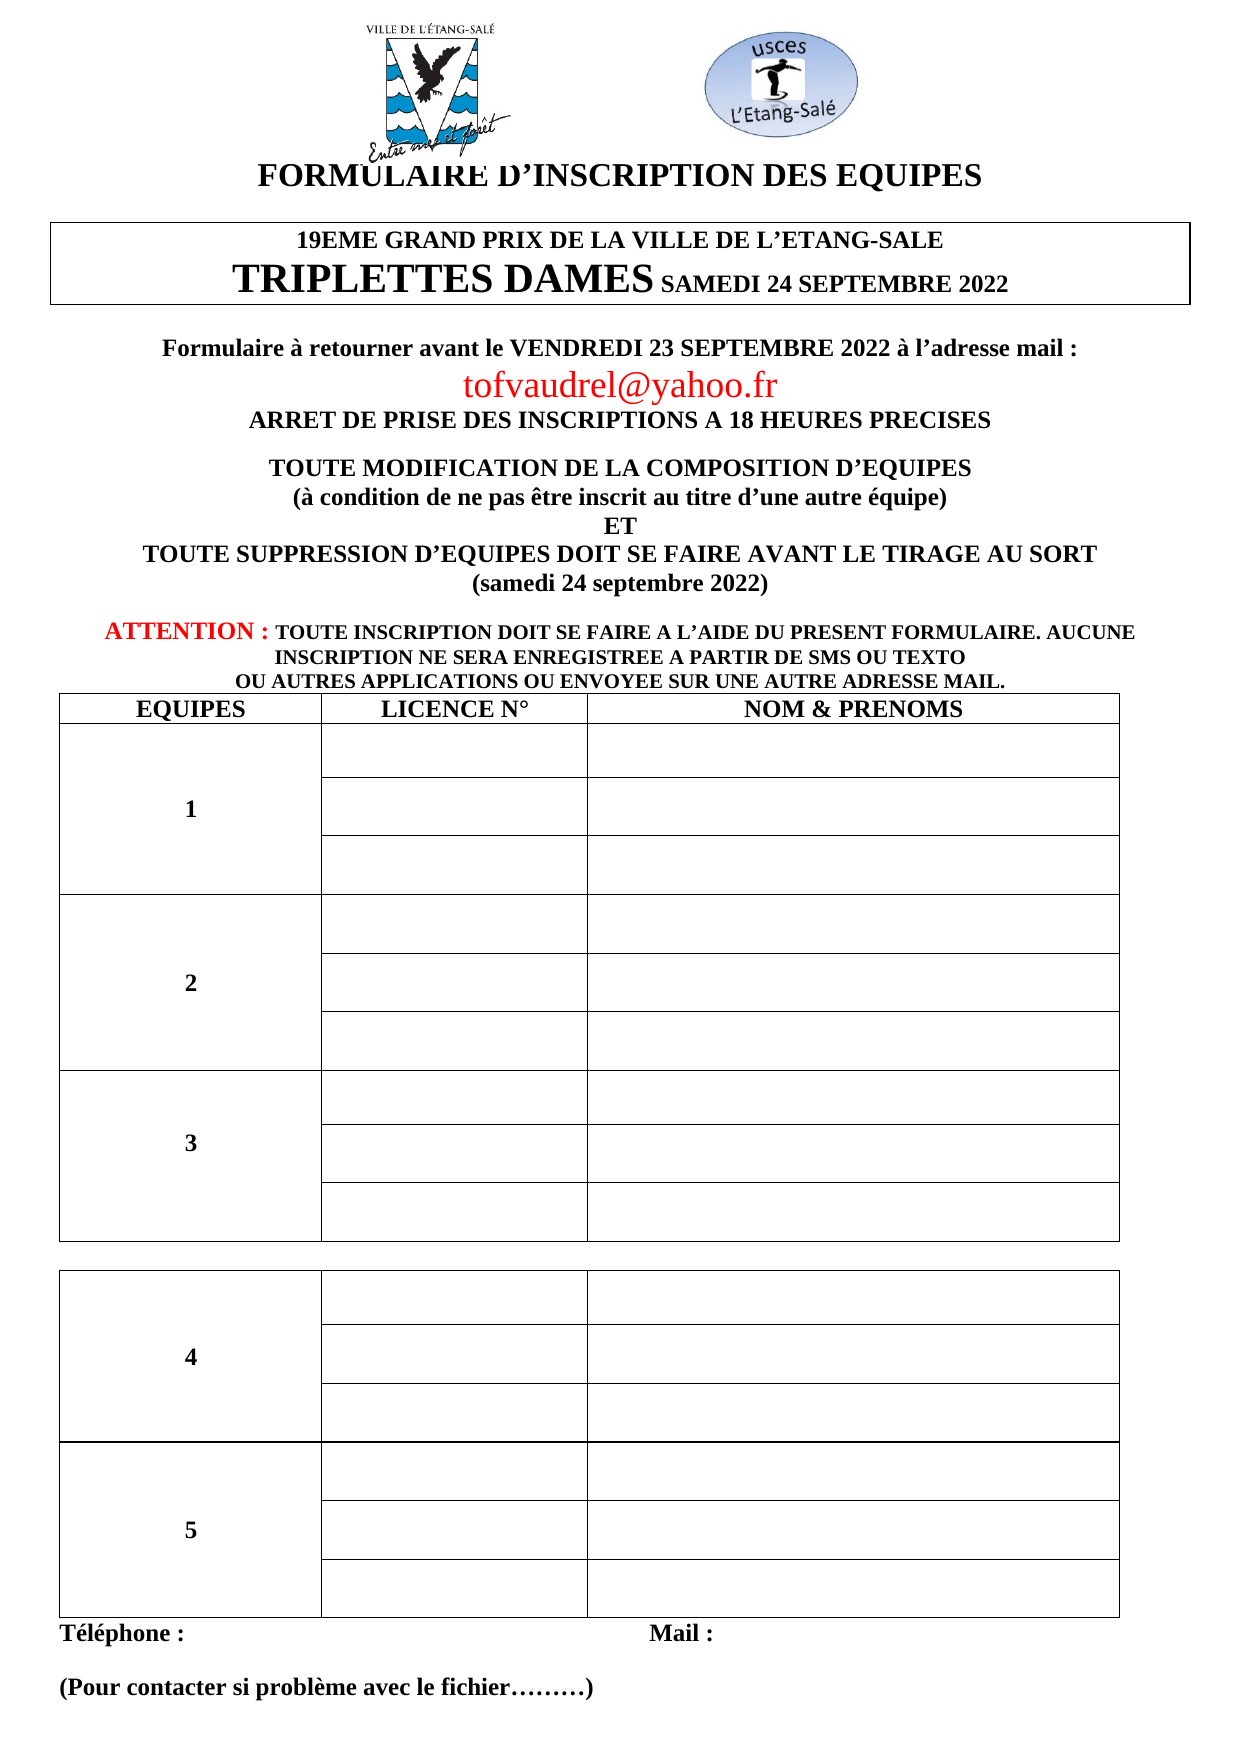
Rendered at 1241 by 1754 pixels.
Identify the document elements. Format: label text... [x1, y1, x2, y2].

table_cell [588, 1325, 1119, 1383]
table_header [322, 1271, 587, 1324]
text TRIPLETTES DAMES SAMEDI 24 SEPTEMBRE 2022 [51, 251, 1189, 304]
text FORMULAIRE D’INSCRIPTION DES EQUIPES [59, 155, 1181, 193]
table_cell [322, 1071, 587, 1123]
table_cell [588, 1012, 1119, 1069]
table_cell [322, 1183, 587, 1241]
table_cell [588, 778, 1119, 835]
table_header [588, 1271, 1119, 1324]
table_cell 1 [60, 724, 321, 894]
table_cell 3 [60, 1071, 321, 1241]
table_cell [588, 1384, 1119, 1441]
table_cell [588, 1183, 1119, 1241]
table_cell [322, 1443, 587, 1500]
text (Pour contacter si problème avec le fichier………) [59, 1672, 1181, 1701]
table_cell [322, 895, 587, 952]
text (à condition de ne pas être inscrit au titre d’une autre équipe) [59, 482, 1181, 511]
table_cell [322, 836, 587, 894]
text ATTENTION : TOUTE INSCRIPTION DOIT SE FAIRE A L’AIDE DU PRESENT FORMULAIRE. AUCUNE INSCRIPTION NE SERA ENREGISTREE A PARTIR DE SMS OU TEXTO [59, 616, 1181, 669]
table_header EQUIPES [60, 694, 321, 723]
table_cell [322, 1325, 587, 1383]
text ET [59, 511, 1181, 539]
table_cell [588, 895, 1119, 952]
table_cell [322, 1560, 587, 1617]
text TOUTE SUPPRESSION D’EQUIPES DOIT SE FAIRE AVANT LE TIRAGE AU SORT [59, 539, 1181, 568]
table_cell [322, 1012, 587, 1069]
table_cell [588, 1560, 1119, 1617]
table_cell [588, 836, 1119, 894]
table_cell 5 [60, 1443, 321, 1617]
table_cell [588, 724, 1119, 777]
text ARRET DE PRISE DES INSCRIPTIONS A 18 HEURES PRECISES [59, 405, 1181, 434]
table_header 4 [60, 1271, 321, 1441]
table_cell [588, 1443, 1119, 1500]
text Formulaire à retourner avant le VENDREDI 23 SEPTEMBRE 2022 à l’adresse mail : [59, 333, 1181, 362]
table_cell [322, 1384, 587, 1441]
text OU AUTRES APPLICATIONS OU ENVOYEE SUR UNE AUTRE ADRESSE MAIL. [59, 669, 1181, 693]
table_cell [322, 778, 587, 835]
picture [362, 23, 513, 166]
table_cell [588, 1501, 1119, 1558]
table_cell [588, 954, 1119, 1011]
table_cell [322, 954, 587, 1011]
table_cell [588, 1071, 1119, 1123]
picture [687, 28, 876, 144]
table_cell 2 [60, 895, 321, 1069]
table_header NOM & PRENOMS [588, 694, 1119, 723]
table_cell [588, 1125, 1119, 1182]
text tofvaudrel@yahoo.fr [59, 362, 1181, 405]
table_cell [322, 724, 587, 777]
text Téléphone : Mail : [59, 1618, 1181, 1647]
text TOUTE MODIFICATION DE LA COMPOSITION D’EQUIPES [59, 453, 1181, 482]
text (samedi 24 septembre 2022) [59, 568, 1181, 597]
text 19EME GRAND PRIX DE LA VILLE DE L’ETANG-SALE [51, 223, 1189, 251]
table_header LICENCE N° [322, 694, 587, 723]
table_cell [322, 1125, 587, 1182]
table_cell [322, 1501, 587, 1558]
